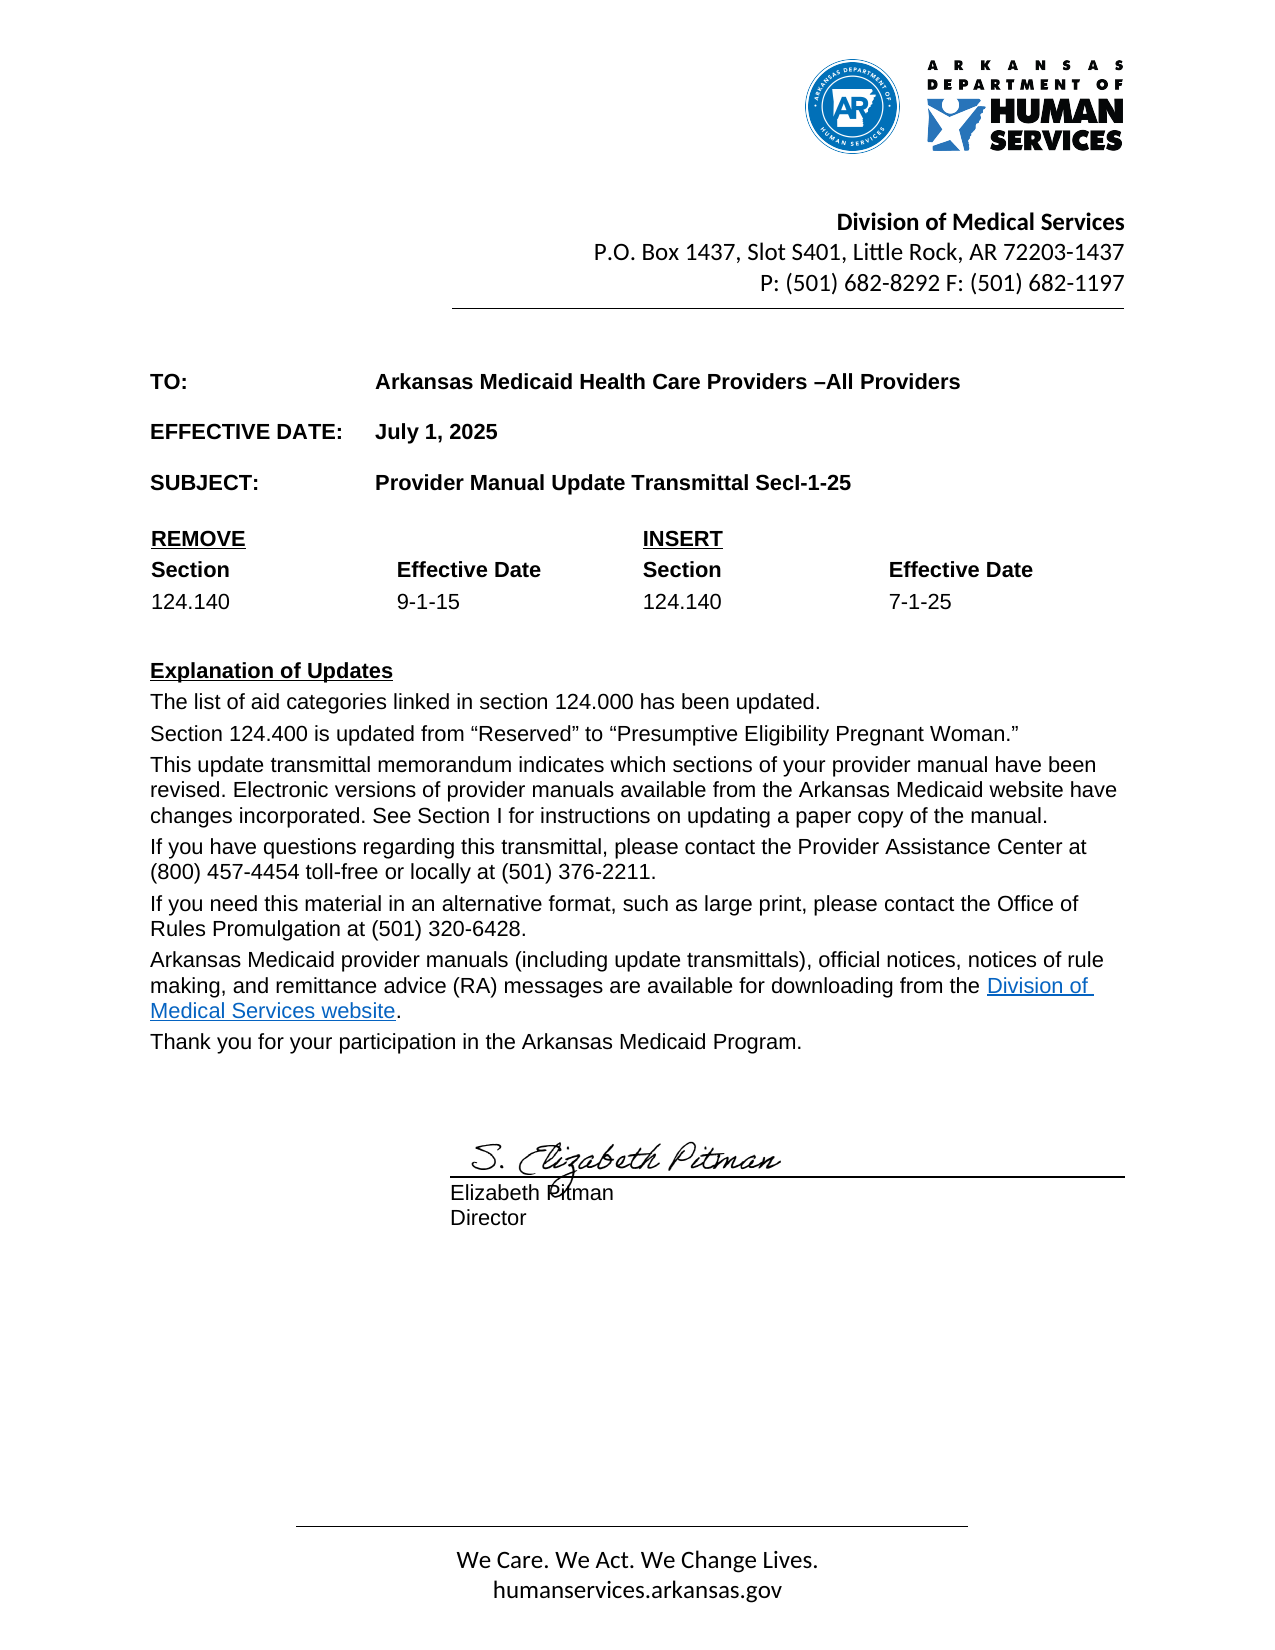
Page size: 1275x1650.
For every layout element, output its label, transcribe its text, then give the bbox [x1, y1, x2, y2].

text Director [150, 1205, 1125, 1230]
text If you have questions regarding this transmittal, please contact the Provider Assistance Center at (800) 457-4454 toll-free or locally at (501) 376-2211. [150, 834, 1125, 884]
table_cell Effective Date [397, 558, 643, 583]
table_cell Effective Date [889, 558, 1134, 583]
picture [468, 1107, 784, 1203]
text Elizabeth Pitman [150, 1154, 1125, 1205]
text The list of aid categories linked in section 124.000 has been updated. [150, 689, 1125, 714]
table_header INSERT [643, 520, 1134, 557]
text EFFECTIVE DATE: July 1, 2025 [150, 419, 1125, 444]
text TO: Arkansas Medicaid Health Care Providers –All Providers [150, 369, 1125, 394]
table_cell 9-1-15 [397, 583, 643, 620]
text Explanation of Updates [150, 658, 1125, 683]
picture [927, 60, 1123, 151]
table_cell Section [151, 558, 397, 583]
text If you need this material in an alternative format, such as large print, please contact the Office of Rules Promulgation at (501) 320-6428. [150, 891, 1125, 941]
table_header REMOVE [151, 520, 643, 557]
table_cell 124.140 [151, 583, 397, 620]
table_cell 7-1-25 [889, 583, 1134, 620]
text Arkansas Medicaid provider manuals (including update transmittals), official notices, notices of rule making, and remittance advice (RA) messages are available for downloading from the Division of Medical Services website. [150, 947, 1125, 1023]
table_cell Section [643, 558, 888, 583]
text Thank you for your participation in the Arkansas Medicaid Program. [150, 1029, 1125, 1054]
text Section 124.400 is updated from “Reserved” to “Presumptive Eligibility Pregnant Woman.” [150, 721, 1125, 746]
picture [805, 59, 900, 154]
text SUBJECT: Provider Manual Update Transmittal SecI-1-25 [150, 469, 1125, 495]
text This update transmittal memorandum indicates which sections of your provider manual have been revised. Electronic versions of provider manuals available from the Arkansas Medicaid website have changes incorporated. See Section I for instructions on updating a paper copy of the manual. [150, 752, 1125, 828]
table_cell 124.140 [643, 583, 888, 620]
